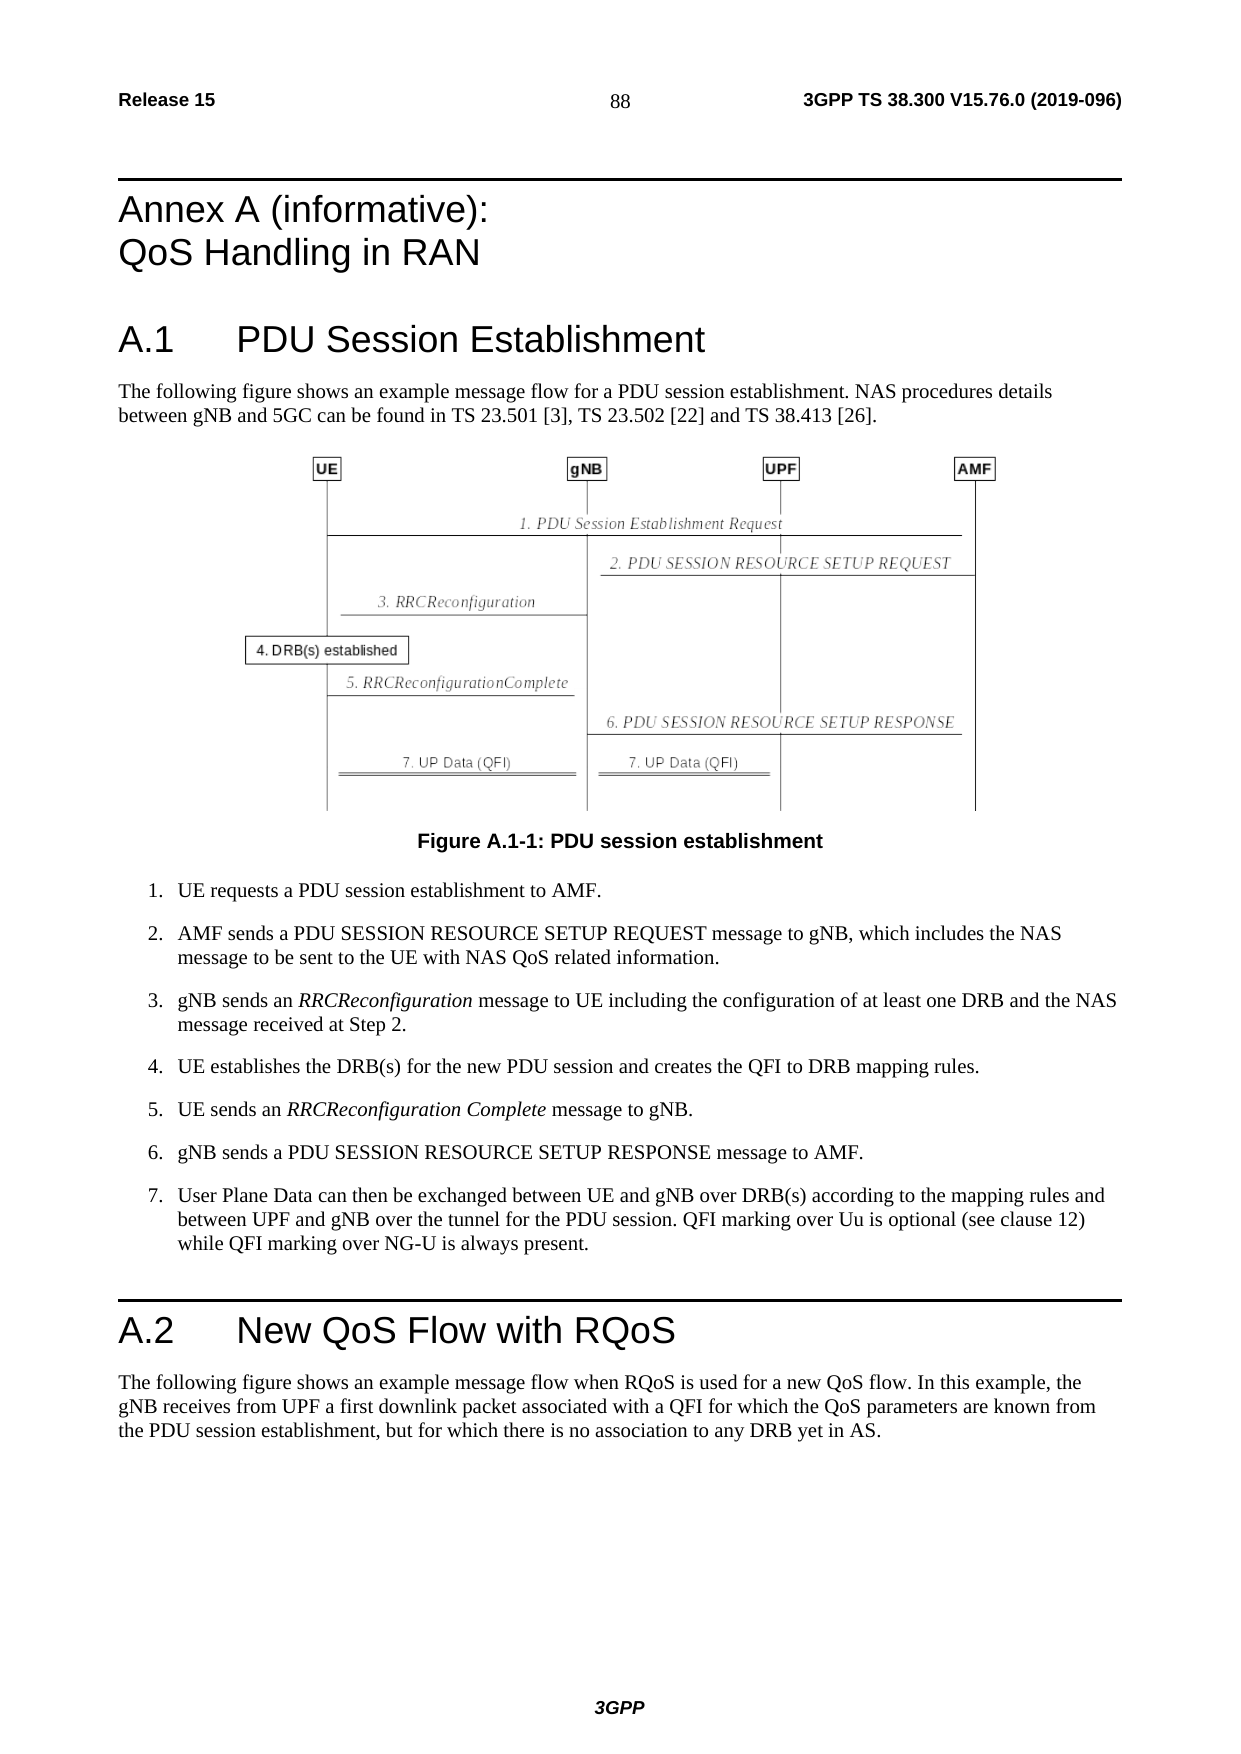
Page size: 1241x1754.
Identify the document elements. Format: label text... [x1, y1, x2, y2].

text The following figure shows an example message flow for a PDU session establishment. NAS procedures details between gNB and 5GC can be found in TS 23.501 [3], TS 23.502 [22] and TS 38.413 [26]. [118, 379, 1122, 427]
text 7. User Plane Data can then be exchanged between UE and gNB over DRB(s) according to the mapping rules and between UPF and gNB over the tunnel for the PDU session. QFI marking over Uu is optional (see clause 12) while QFI marking over NG-U is always present. [148, 1183, 1122, 1255]
text 1. UE requests a PDU session establishment to AMF. [148, 878, 1122, 902]
text 3. gNB sends an RRCReconfiguration message to UE including the configuration of at least one DRB and the NAS message received at Step 2. [148, 987, 1122, 1036]
text The following figure shows an example message flow when RQoS is used for a new QoS flow. In this example, the gNB receives from UPF a first downlink packet associated with a QFI for which the QoS parameters are known from the PDU session establishment, but for which there is no association to any DRB yet in AS. [118, 1370, 1122, 1442]
text 2. AMF sends a PDU SESSION RESOURCE SETUP REQUEST message to gNB, which includes the NAS message to be sent to the UE with NAS QoS related information. [148, 921, 1122, 969]
text 5. UE sends an RRCReconfiguration Complete message to gNB. [148, 1097, 1122, 1121]
text 4. UE establishes the DRB(s) for the new PDU session and creates the QFI to DRB mapping rules. [148, 1054, 1122, 1078]
subtitle A.2 New QoS Flow with RQoS [118, 1302, 1122, 1351]
subtitle Annex A (informative): QoS Handling in RAN [118, 181, 1122, 273]
text Figure A.1-1: PDU session establishment [118, 829, 1122, 853]
subtitle A.1 PDU Session Establishment [118, 308, 1122, 360]
text 6. gNB sends a PDU SESSION RESOURCE SETUP RESPONSE message to AMF. [148, 1140, 1122, 1164]
